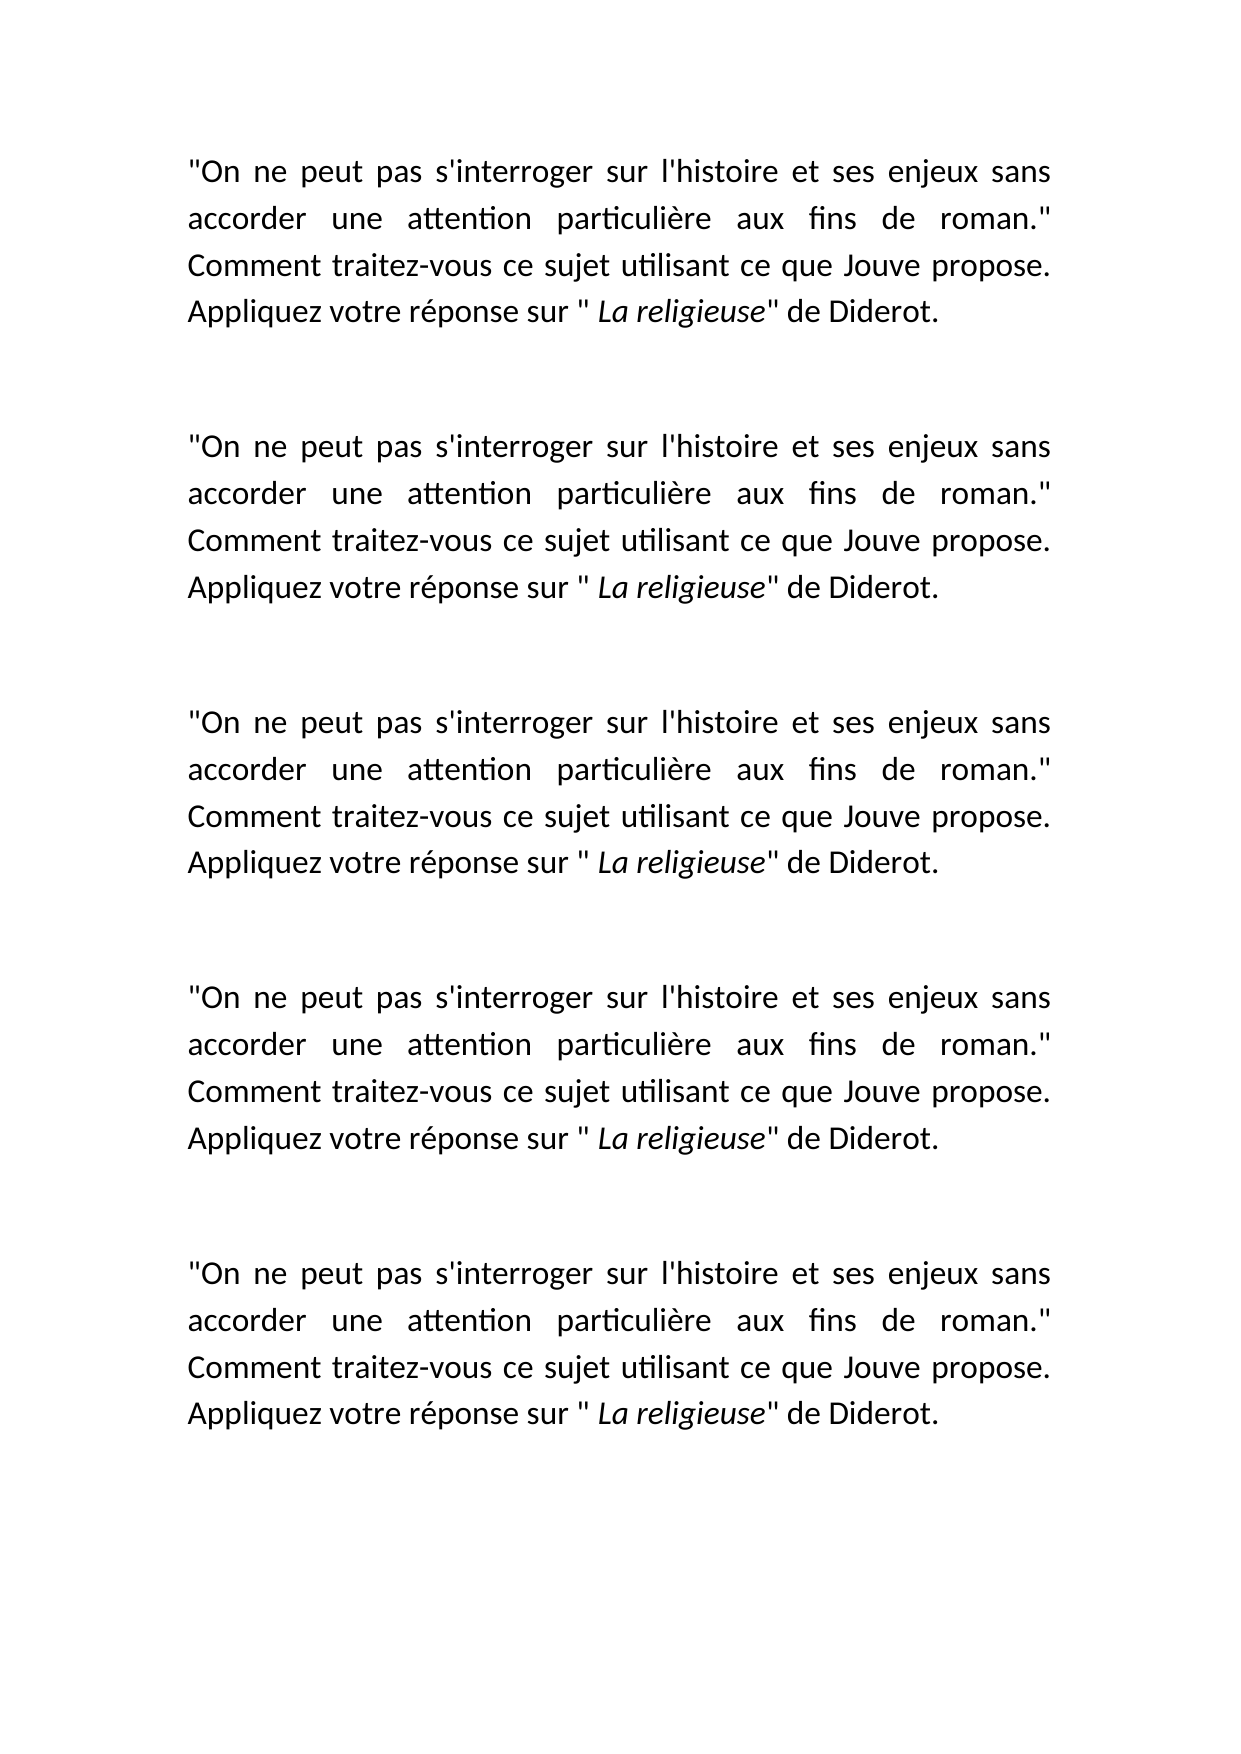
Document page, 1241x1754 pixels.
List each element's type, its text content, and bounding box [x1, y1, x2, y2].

text "On ne peut pas s'interroger sur l'histoire et ses enjeux sans accorder une attention particulière aux fins de roman." Comment traitez-vous ce sujet utilisant ce que Jouve propose. Appliquez votre réponse sur " La religieuse" de Diderot. [187, 150, 1053, 331]
text "On ne peut pas s'interroger sur l'histoire et ses enjeux sans accorder une attention particulière aux fins de roman." Comment traitez-vous ce sujet utilisant ce que Jouve propose. Appliquez votre réponse sur " La religieuse" de Diderot. [187, 977, 1053, 1158]
text "On ne peut pas s'interroger sur l'histoire et ses enjeux sans accorder une attention particulière aux fins de roman." Comment traitez-vous ce sujet utilisant ce que Jouve propose. Appliquez votre réponse sur " La religieuse" de Diderot. [187, 701, 1053, 882]
text "On ne peut pas s'interroger sur l'histoire et ses enjeux sans accorder une attention particulière aux fins de roman." Comment traitez-vous ce sujet utilisant ce que Jouve propose. Appliquez votre réponse sur " La religieuse" de Diderot. [187, 426, 1053, 607]
text "On ne peut pas s'interroger sur l'histoire et ses enjeux sans accorder une attention particulière aux fins de roman." Comment traitez-vous ce sujet utilisant ce que Jouve propose. Appliquez votre réponse sur " La religieuse" de Diderot. [187, 1252, 1053, 1433]
